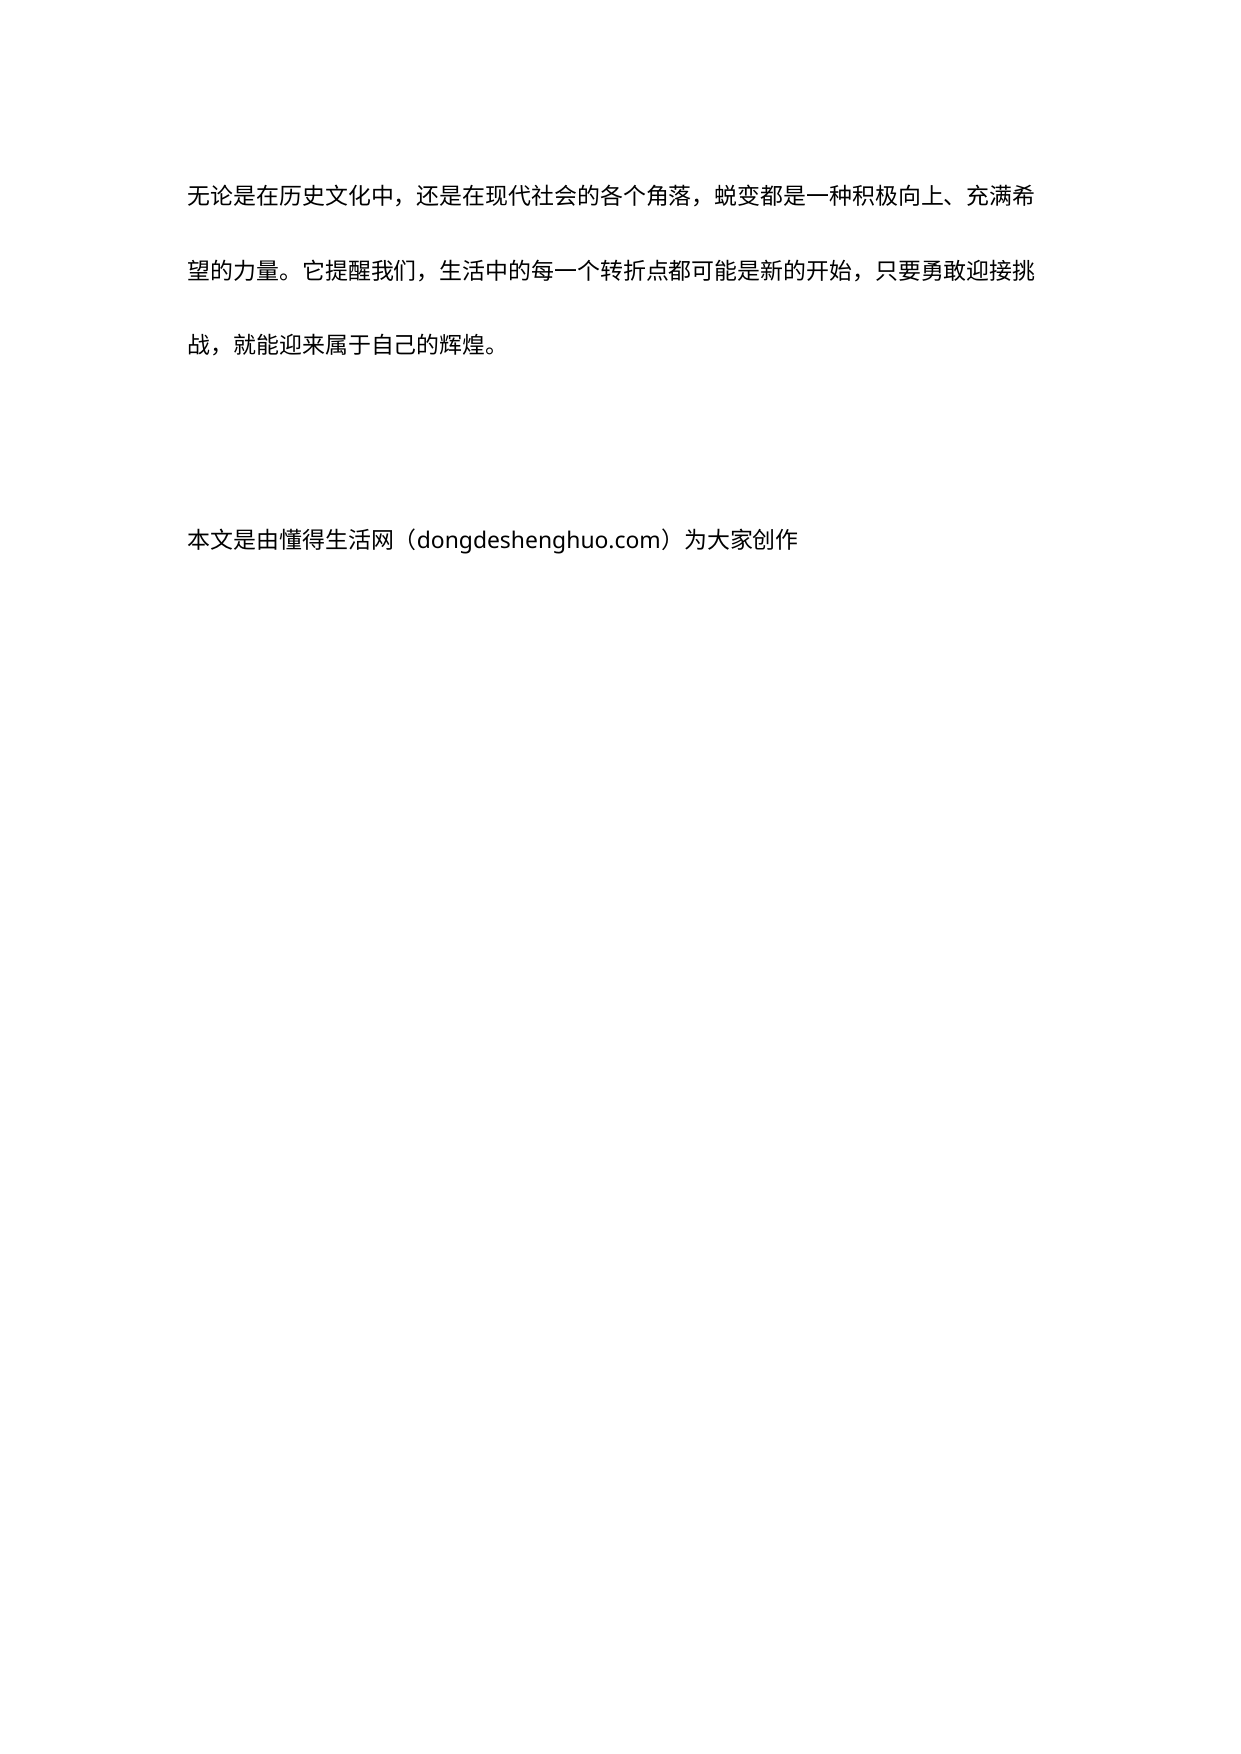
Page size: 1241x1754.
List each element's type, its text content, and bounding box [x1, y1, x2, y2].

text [187, 162, 1053, 376]
text 本文是由懂得生活网（dongdeshenghuo.com）为大家创作 [187, 506, 1053, 571]
